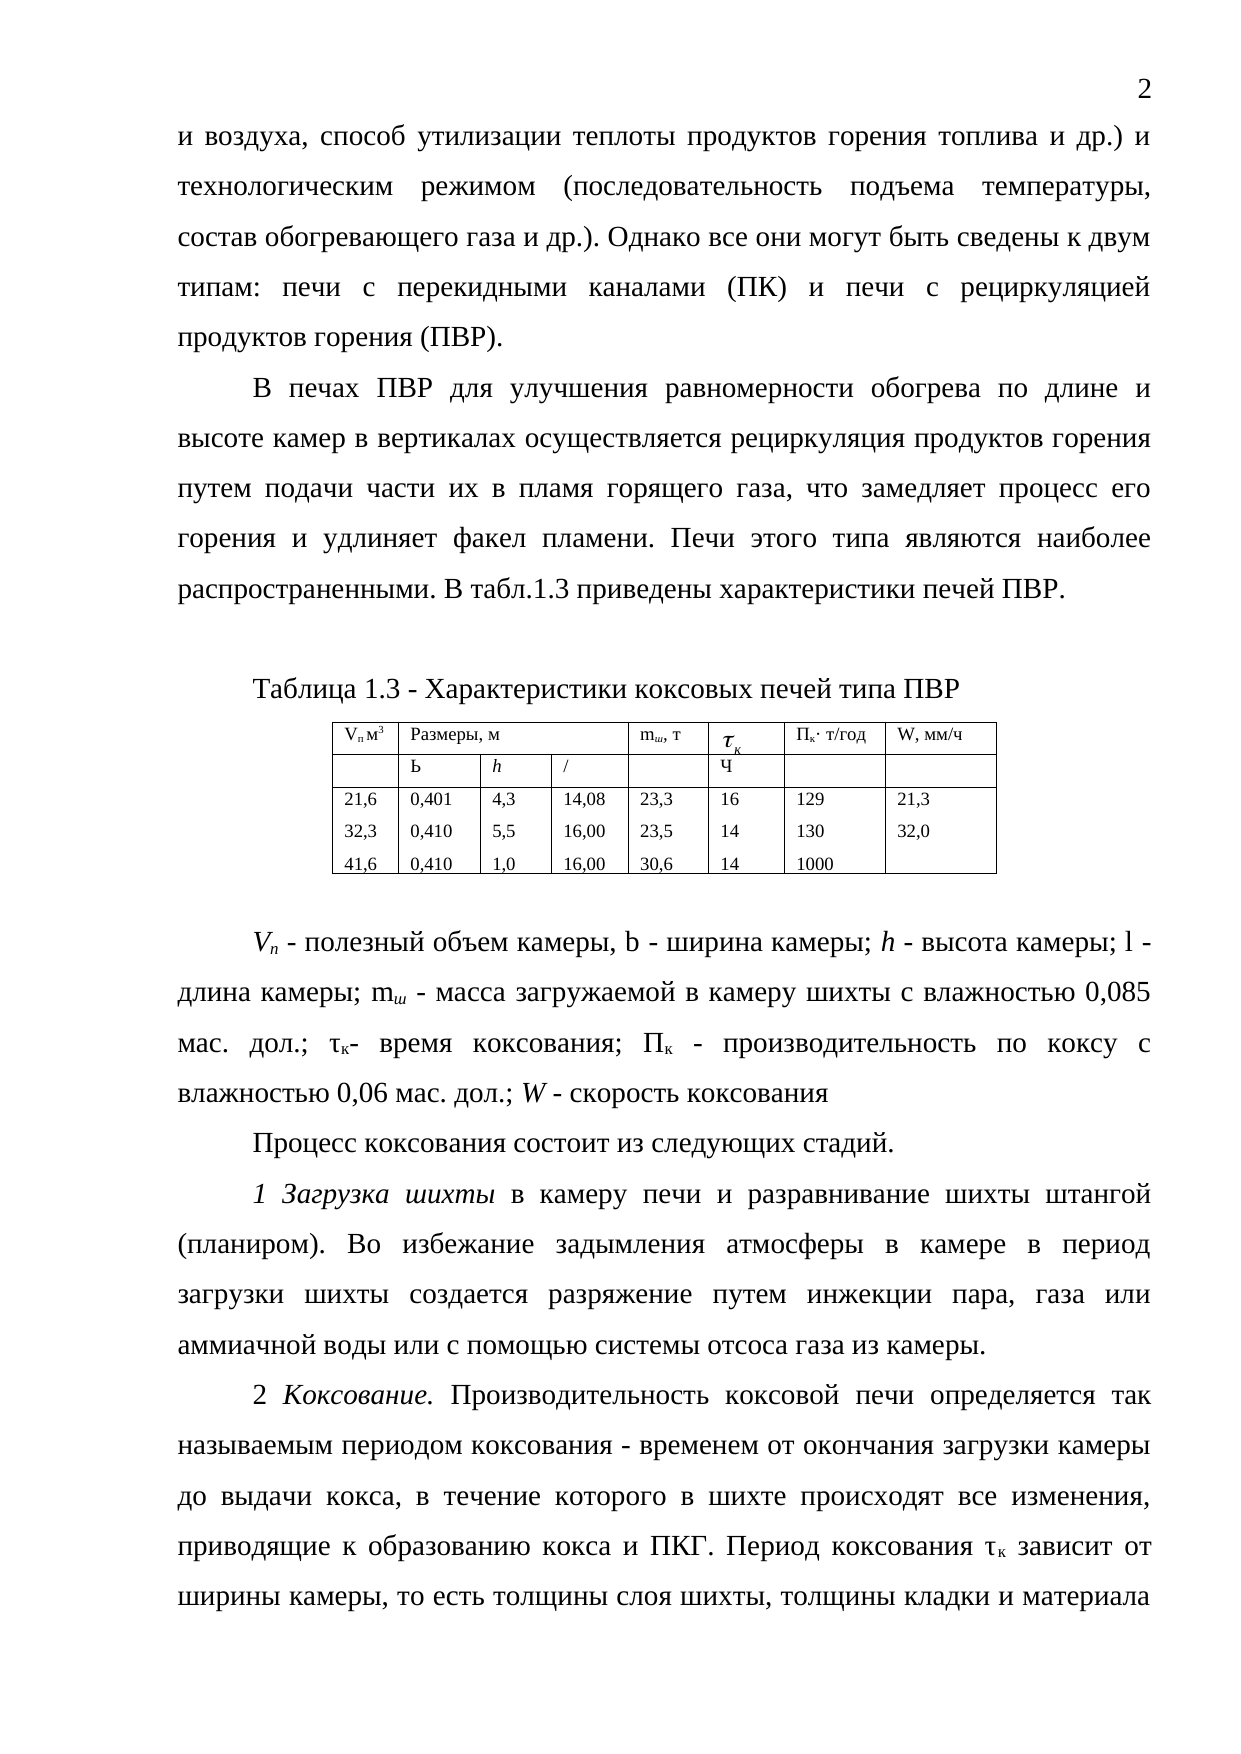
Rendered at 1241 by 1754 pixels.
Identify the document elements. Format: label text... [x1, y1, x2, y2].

table_cell 21,3 32,0 [886, 788, 996, 873]
table_header . [709, 723, 784, 754]
table_cell [333, 755, 398, 787]
table_cell [629, 755, 708, 787]
table_cell h [481, 755, 551, 787]
text Vn - полезный объем камеры, b - ширина камеры; h - высота камеры; l - длина камеры; mш - масса загружаемой в камеру шихты с влажностью 0,085 маc. дол.; τк- время коксования; Пк - производительность по коксу с влажностью 0,06 маc. дол.; W - скорость коксования [177, 924, 1152, 1109]
table_cell [785, 755, 885, 787]
table_cell 16 14 14 [709, 788, 784, 873]
table_cell 23,3 23,5 30,6 [629, 788, 708, 873]
table_cell / [552, 755, 628, 787]
table_cell 129 130 1000 [785, 788, 885, 873]
text 1 Загрузка шихты в камеру печи и разравнивание шихты штангой (планиром). Во избежание задымления атмосферы в камере в период загрузки шихты создается разряжение путем инжекции пара, газа или аммиачной воды или с помощью системы отсоса газа из камеры. [177, 1176, 1152, 1360]
text Таблица 1.3 - Характеристики коксовых печей типа ПВР [177, 672, 1152, 705]
table_header mш, т [629, 723, 708, 754]
table_cell [886, 755, 996, 787]
table_cell 4,3 5,5 1,0 [481, 788, 551, 873]
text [177, 118, 1152, 353]
table_cell Ь [399, 755, 480, 787]
table_cell 0,401 0,410 0,410 [399, 788, 480, 873]
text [177, 1377, 1152, 1612]
table_header Пк· т/год [785, 723, 885, 754]
table_cell 21,6 32,3 41,6 [333, 788, 398, 873]
table_header W, мм/ч [886, 723, 996, 754]
table_header Размеры, м [399, 723, 628, 754]
table_header Vп м3 [333, 723, 398, 754]
table_cell 14,08 16,00 16,00 [552, 788, 628, 873]
text В печах ПВР для улучшения равномерности обогрева по длине и высоте камер в вертикалах осуществляется рециркуляция продуктов горения путем подачи части их в пламя горящего газа, что замедляет процесс его горения и удлиняет факел пламени. Печи этого типа являются наиболее распространенными. В табл.1.3 приведены характеристики печей ПВР. [177, 370, 1152, 604]
table_cell Ч [709, 755, 784, 787]
text Процесс коксования состоит из следующих стадий. [177, 1126, 1152, 1159]
